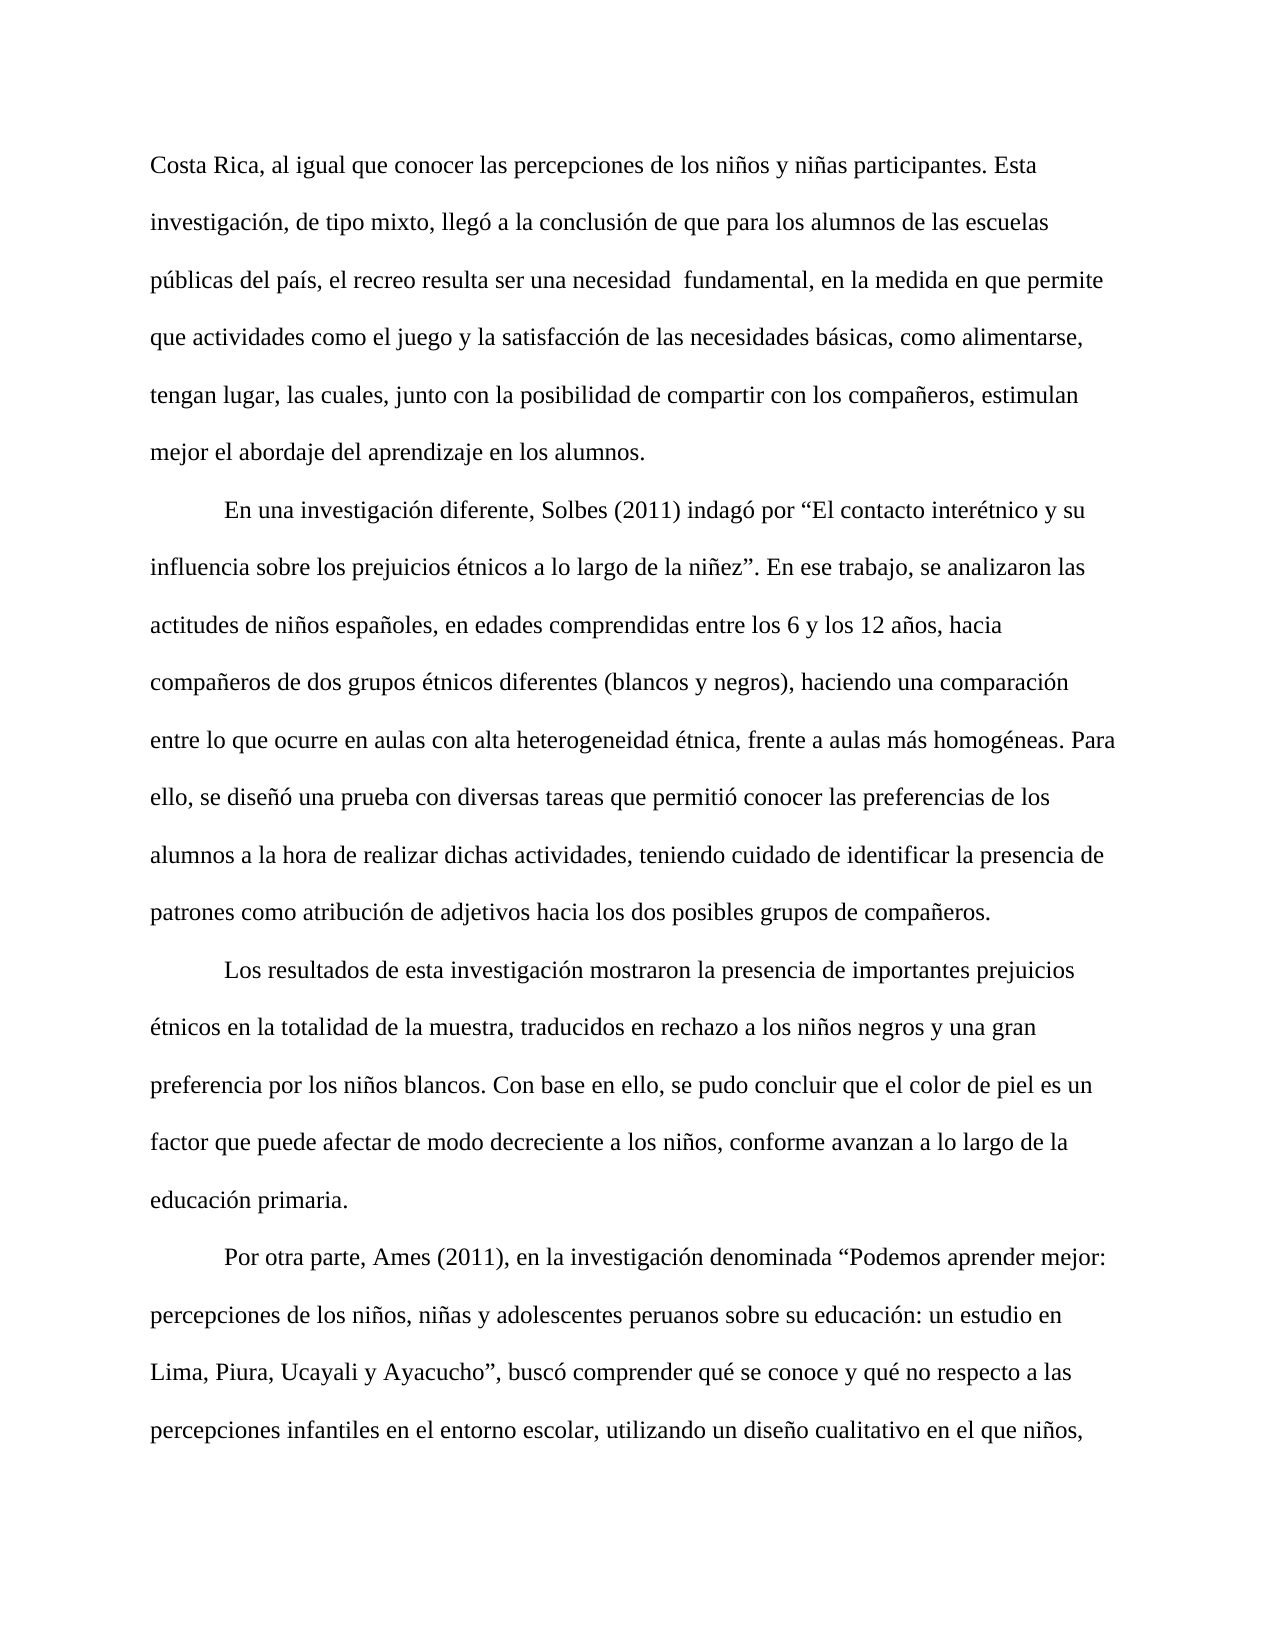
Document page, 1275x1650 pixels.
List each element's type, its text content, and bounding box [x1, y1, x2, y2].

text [150, 1242, 1125, 1444]
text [150, 150, 1125, 466]
text Los resultados de esta investigación mostraron la presencia de importantes prejuicios étnicos en la totalidad de la muestra, traducidos en rechazo a los niños negros y una gran preferencia por los niños blancos. Con base en ello, se pudo concluir que el color de piel es un factor que puede afectar de modo decreciente a los niños, conforme avanzan a lo largo de la educación primaria. [150, 955, 1125, 1214]
text En una investigación diferente, Solbes (2011) indagó por “El contacto interétnico y su influencia sobre los prejuicios étnicos a lo largo de la niñez”. En ese trabajo, se analizaron las actitudes de niños españoles, en edades comprendidas entre los 6 y los 12 años, hacia compañeros de dos grupos étnicos diferentes (blancos y negros), haciendo una comparación entre lo que ocurre en aulas con alta heterogeneidad étnica, frente a aulas más homogéneas. Para ello, se diseñó una prueba con diversas tareas que permitió conocer las preferencias de los alumnos a la hora de realizar dichas actividades, teniendo cuidado de identificar la presencia de patrones como atribución de adjetivos hacia los dos posibles grupos de compañeros. [150, 495, 1125, 926]
